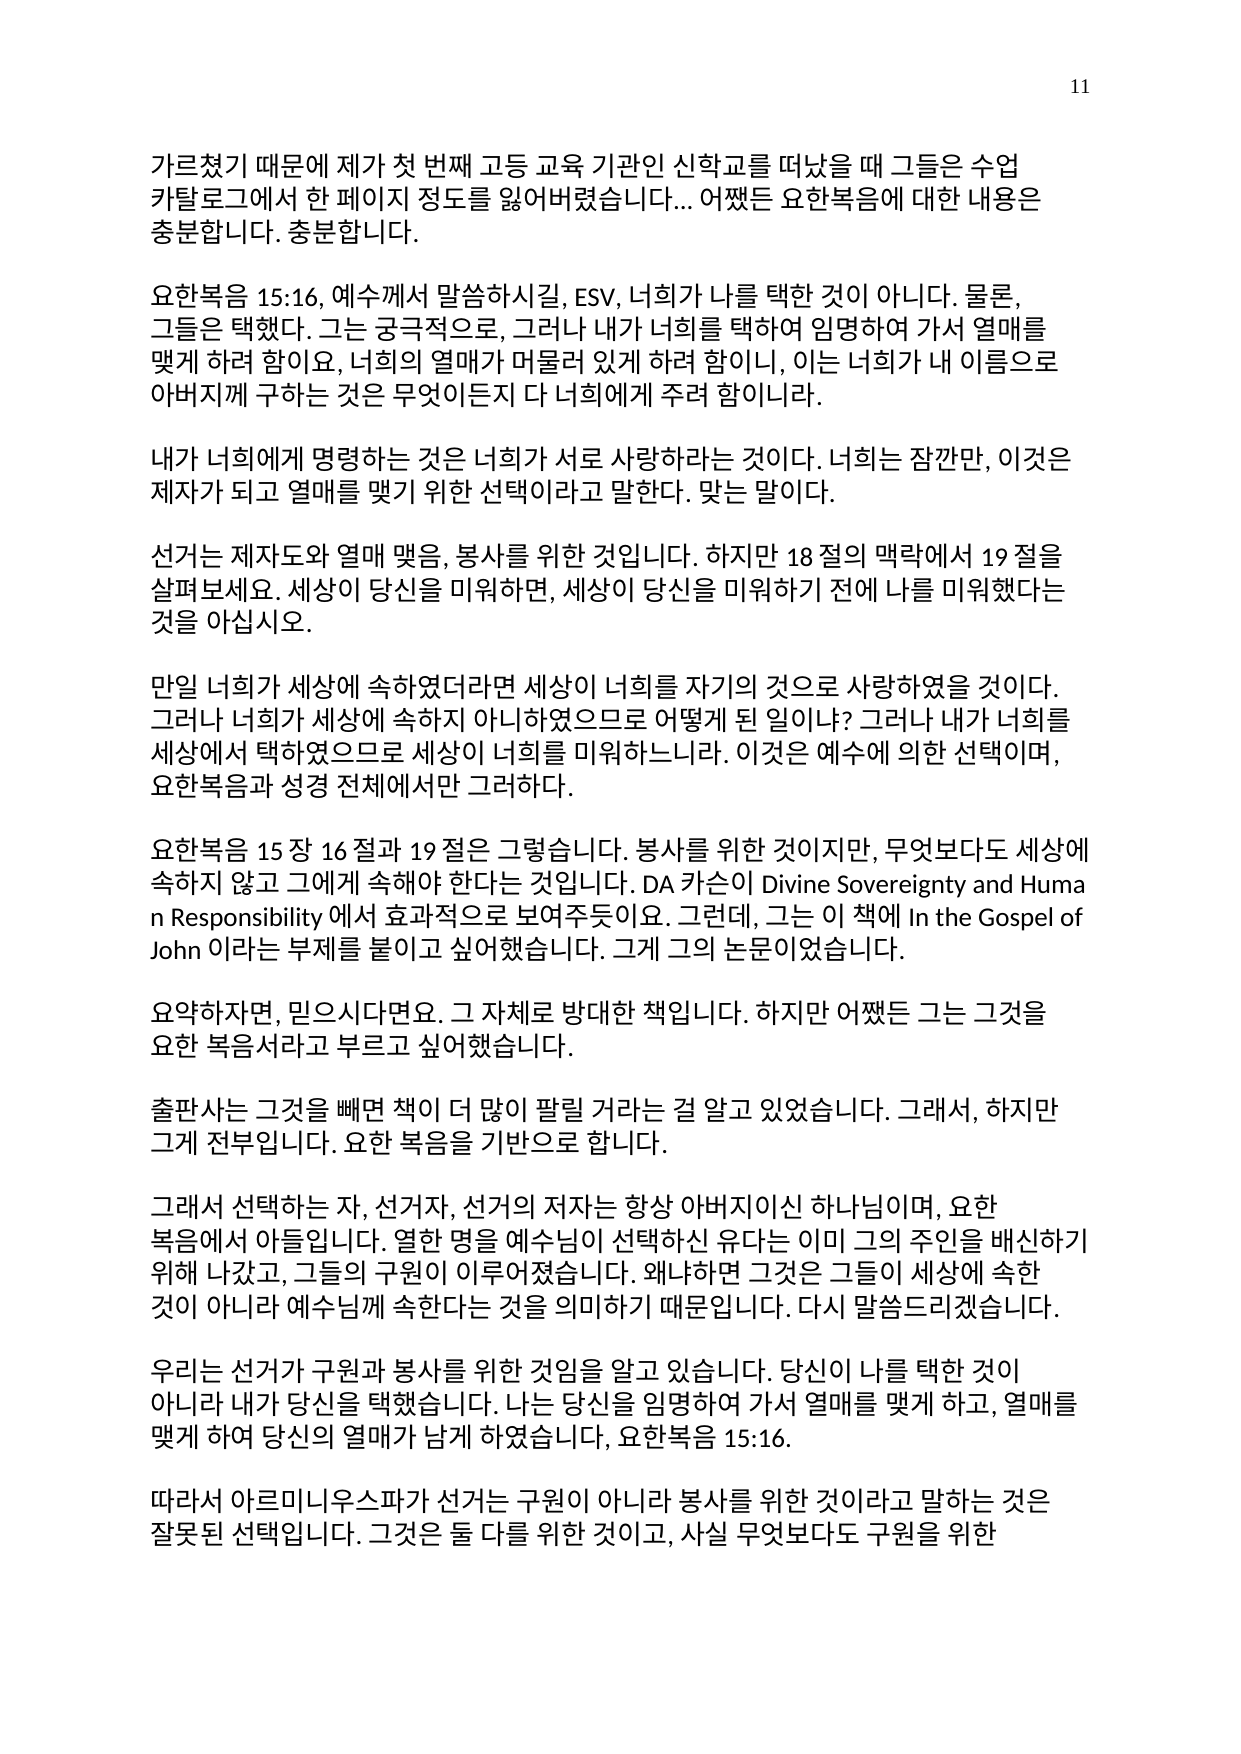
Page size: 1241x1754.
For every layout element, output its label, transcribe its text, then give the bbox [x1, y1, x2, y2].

text 출판사는 그것을 빼면 책이 더 많이 팔릴 거라는 걸 알고 있었습니다. 그래서, 하지만 그게 전부입니다. 요한 복음을 기반으로 합니다. [150, 1094, 1090, 1161]
text 우리는 선거가 구원과 봉사를 위한 것임을 알고 있습니다. 당신이 나를 택한 것이 아니라 내가 당신을 택했습니다. 나는 당신을 임명하여 가서 열매를 맺게 하고, 열매를 맺게 하여 당신의 열매가 남게 하였습니다, 요한복음 15:16. [150, 1355, 1090, 1454]
text 요한복음 15장 16절과 19절은 그렇습니다. 봉사를 위한 것이지만, 무엇보다도 세상에 속하지 않고 그에게 속해야 한다는 것입니다. DA 카슨이 Divine Sovereignty and Human Responsibility에서 효과적으로 보여주듯이요. 그런데, 그는 이 책에 In the Gospel of John이라는 부제를 붙이고 싶어했습니다. 그게 그의 논문이었습니다. [150, 834, 1090, 966]
text 만일 너희가 세상에 속하였더라면 세상이 너희를 자기의 것으로 사랑하였을 것이다. 그러나 너희가 세상에 속하지 아니하였으므로 어떻게 된 일이냐? 그러나 내가 너희를 세상에서 택하였으므로 세상이 너희를 미워하느니라. 이것은 예수에 의한 선택이며, 요한복음과 성경 전체에서만 그러하다. [150, 671, 1090, 803]
text 선거는 제자도와 열매 맺음, 봉사를 위한 것입니다. 하지만 18절의 맥락에서 19절을 살펴보세요. 세상이 당신을 미워하면, 세상이 당신을 미워하기 전에 나를 미워했다는 것을 아십시오. [150, 541, 1090, 640]
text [150, 1485, 1090, 1551]
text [150, 150, 1090, 249]
text 요한복음 15:16, 예수께서 말씀하시길, ESV, 너희가 나를 택한 것이 아니다. 물론, 그들은 택했다. 그는 궁극적으로, 그러나 내가 너희를 택하여 임명하여 가서 열매를 맺게 하려 함이요, 너희의 열매가 머물러 있게 하려 함이니, 이는 너희가 내 이름으로 아버지께 구하는 것은 무엇이든지 다 너희에게 주려 함이니라. [150, 280, 1090, 412]
text 내가 너희에게 명령하는 것은 너희가 서로 사랑하라는 것이다. 너희는 잠깐만, 이것은 제자가 되고 열매를 맺기 위한 선택이라고 말한다. 맞는 말이다. [150, 443, 1090, 509]
text 그래서 선택하는 자, 선거자, 선거의 저자는 항상 아버지이신 하나님이며, 요한 복음에서 아들입니다. 열한 명을 예수님이 선택하신 유다는 이미 그의 주인을 배신하기 위해 나갔고, 그들의 구원이 이루어졌습니다. 왜냐하면 그것은 그들이 세상에 속한 것이 아니라 예수님께 속한다는 것을 의미하기 때문입니다. 다시 말씀드리겠습니다. [150, 1192, 1090, 1324]
text 요약하자면, 믿으시다면요. 그 자체로 방대한 책입니다. 하지만 어쨌든 그는 그것을 요한 복음서라고 부르고 싶어했습니다. [150, 997, 1090, 1063]
